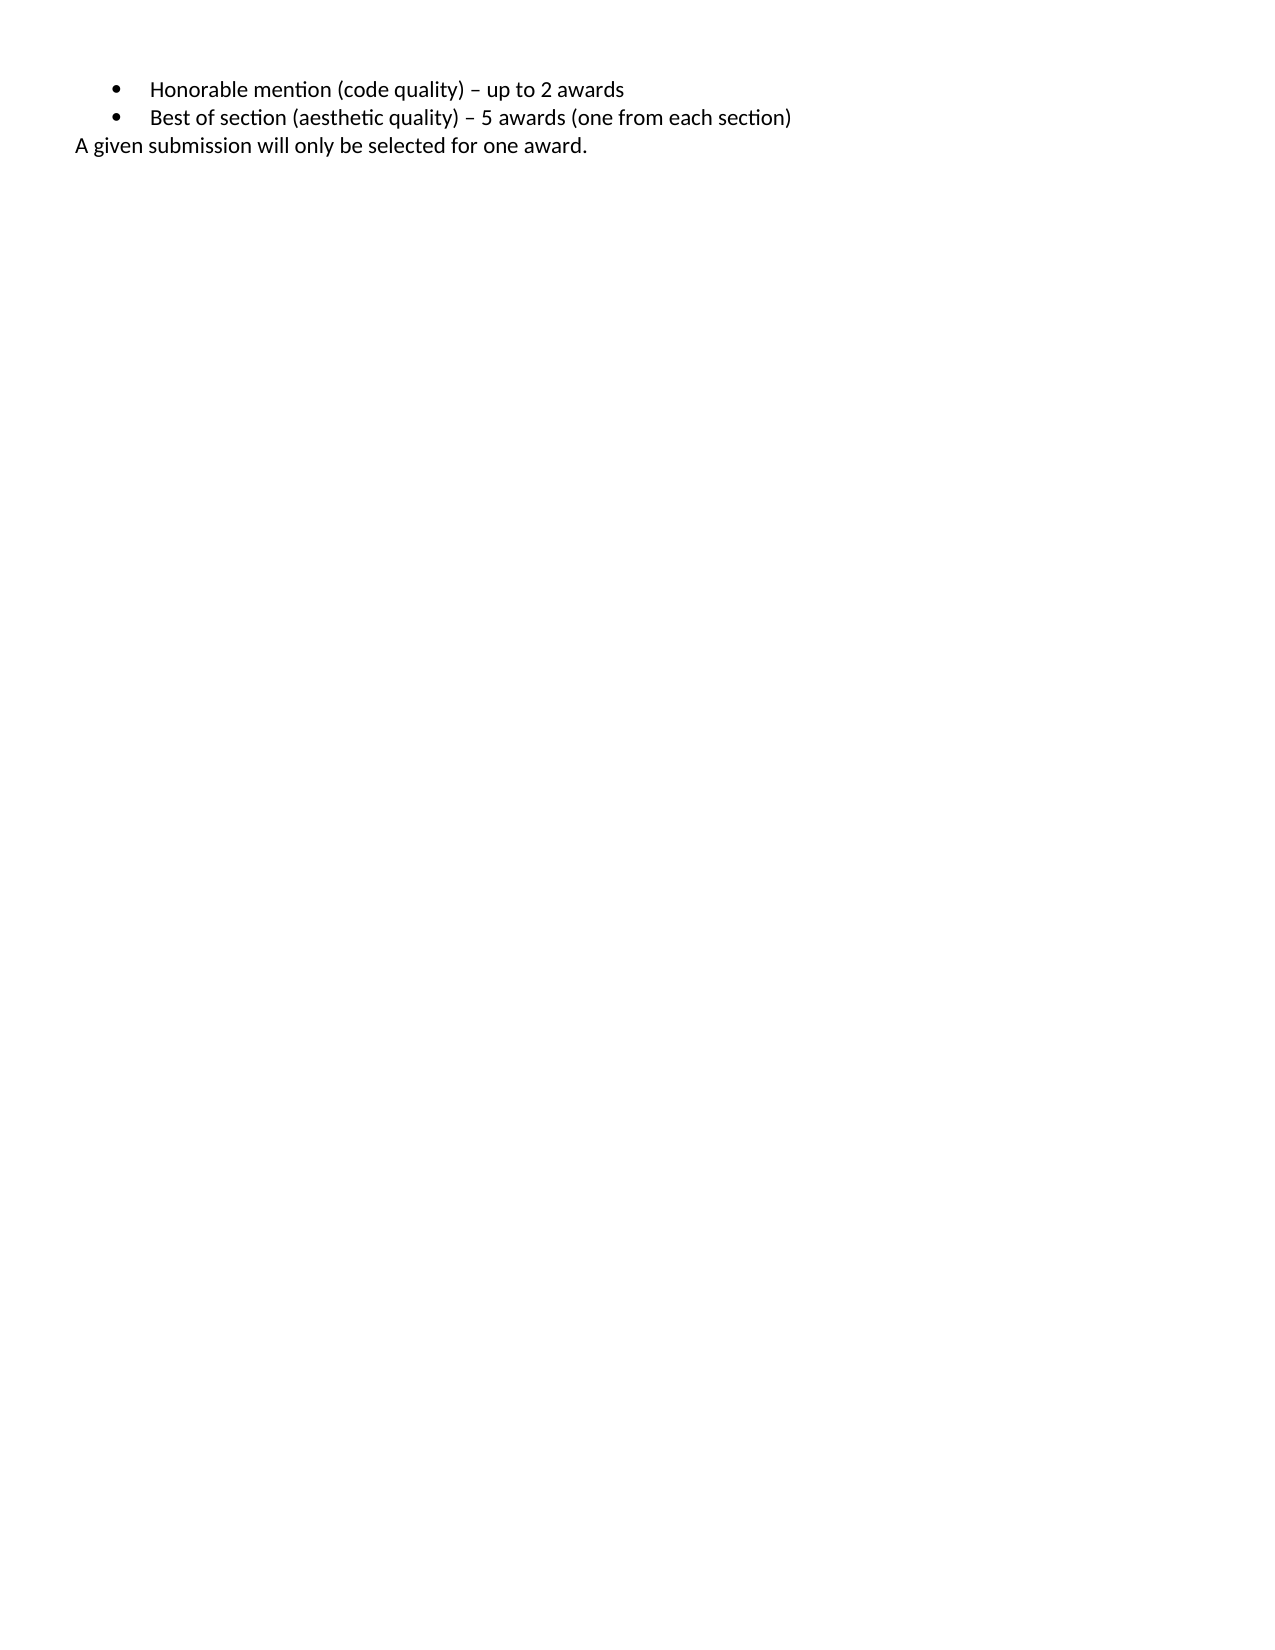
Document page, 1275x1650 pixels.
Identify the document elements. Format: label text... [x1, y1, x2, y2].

list Best of section (aesthetic quality) – 5 awards (one from each section) [112, 103, 1200, 131]
text A given submission will only be selected for one award. [75, 131, 1200, 159]
list Honorable mention (code quality) – up to 2 awards [112, 75, 1200, 103]
